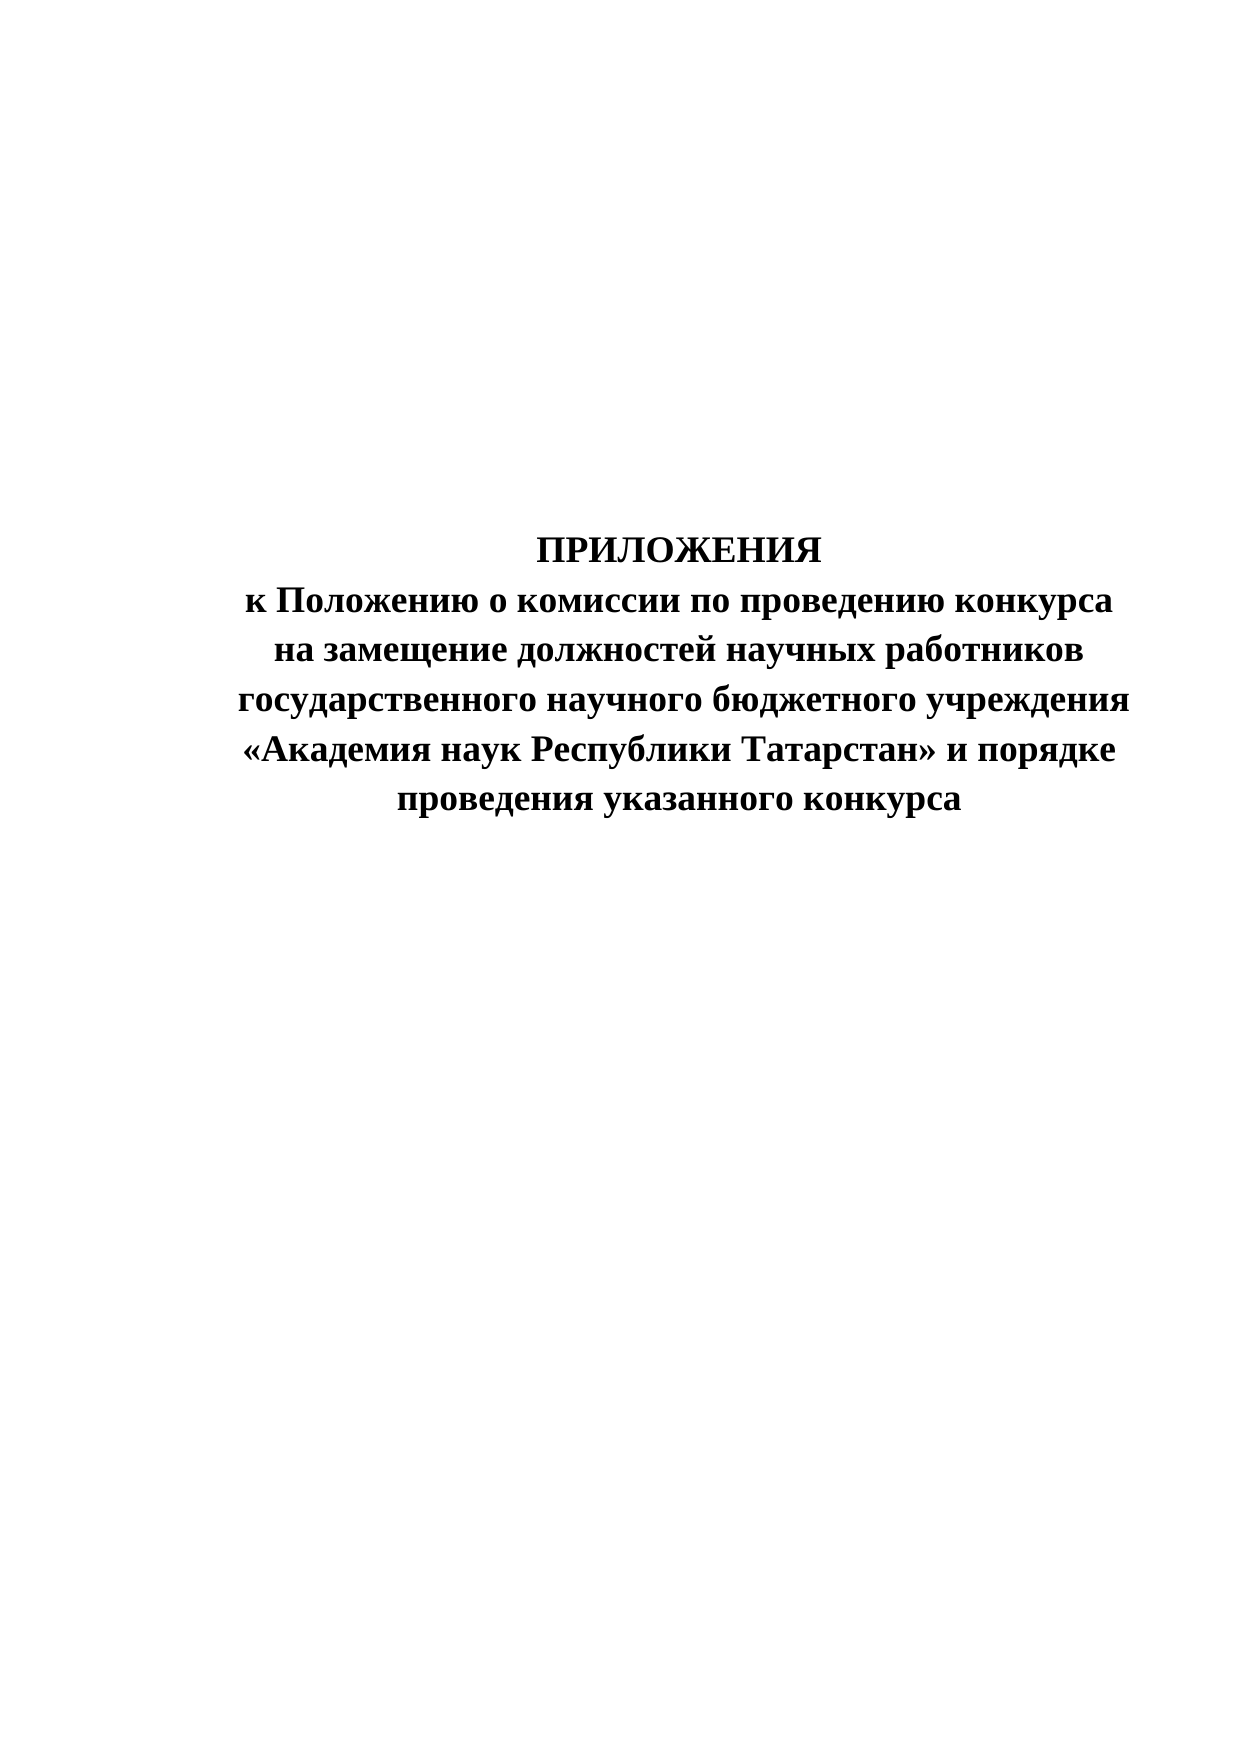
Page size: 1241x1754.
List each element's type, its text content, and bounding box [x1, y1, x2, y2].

text ПРИЛОЖЕНИЯ [177, 528, 1181, 571]
text на замещение должностей научных работников [177, 627, 1181, 670]
text «Академия наук Республики Татарстан» и порядке [177, 726, 1181, 769]
text государственного научного бюджетного учреждения [177, 676, 1181, 719]
text проведения указанного конкурса [177, 776, 1181, 819]
text к Положению о комиссии по проведению конкурса [177, 577, 1181, 620]
